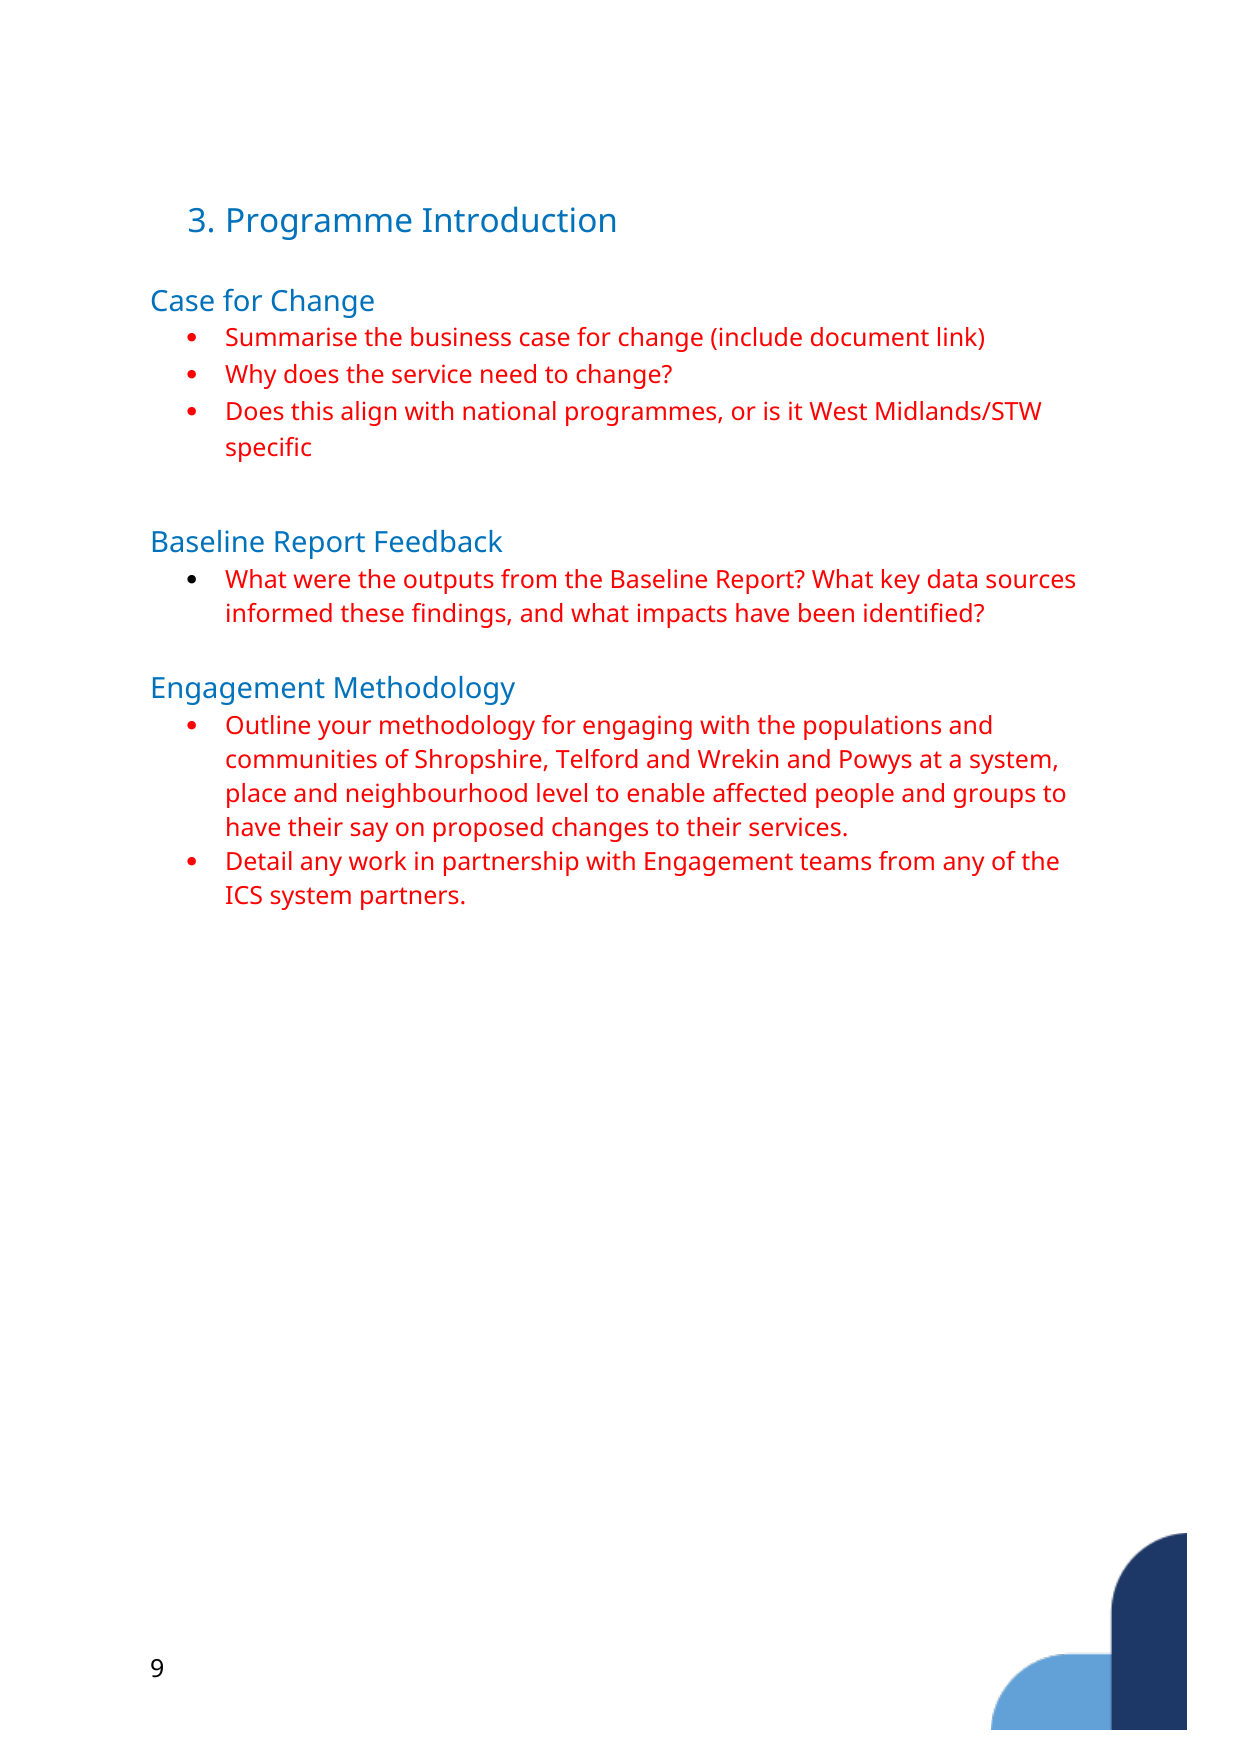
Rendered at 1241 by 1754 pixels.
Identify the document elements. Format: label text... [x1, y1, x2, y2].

list What were the outputs from the Baseline Report? What key data sources informed these findings, and what impacts have been identified? [187, 561, 1090, 629]
list Why does the service need to change? [187, 357, 1090, 391]
subtitle Engagement Methodology [150, 668, 1090, 707]
subtitle Case for Change [150, 280, 1090, 320]
list Detail any work in partnership with Engagement teams from any of the ICS system partners. [187, 844, 1090, 912]
list Does this align with national programmes, or is it West Midlands/STW specific [187, 393, 1090, 464]
list Summarise the business case for change (include document link) [187, 320, 1090, 354]
list Outline your methodology for engaging with the populations and communities of Shropshire, Telford and Wrekin and Powys at a system, place and neighbourhood level to enable affected people and groups to have their say on proposed changes to their services. [187, 707, 1090, 844]
subtitle Programme Introduction [187, 196, 1090, 242]
subtitle Baseline Report Feedback [150, 522, 1090, 561]
